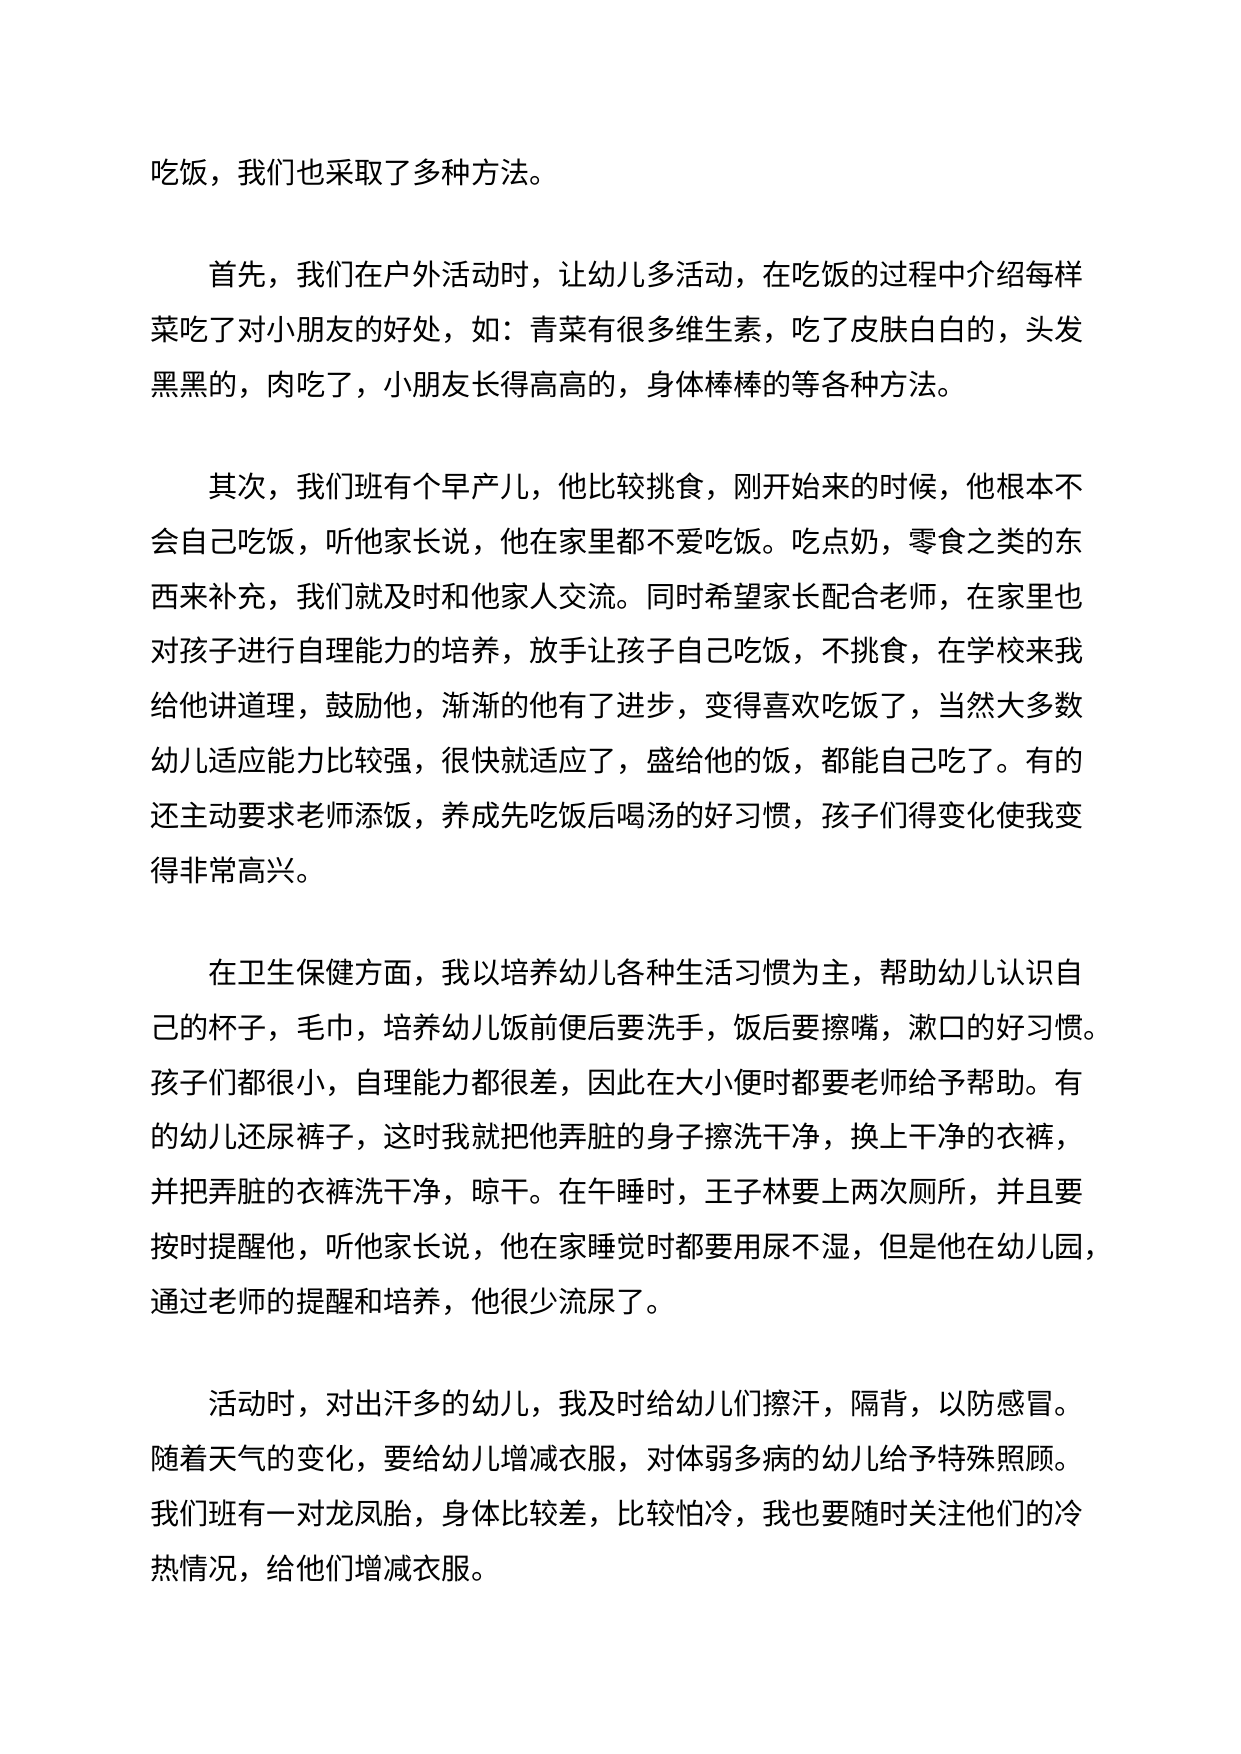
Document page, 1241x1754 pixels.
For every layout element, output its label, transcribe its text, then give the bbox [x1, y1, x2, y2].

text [150, 150, 1090, 192]
text 首先，我们在户外活动时，让幼儿多活动，在吃饭的过程中介绍每样菜吃了对小朋友的好处，如：青菜有很多维生素，吃了皮肤白白的，头发黑黑的，肉吃了，小朋友长得高高的，身体棒棒的等各种方法。 [150, 252, 1090, 404]
text 在卫生保健方面，我以培养幼儿各种生活习惯为主，帮助幼儿认识自己的杯子，毛巾，培养幼儿饭前便后要洗手，饭后要擦嘴，漱口的好习惯。孩子们都很小，自理能力都很差，因此在大小便时都要老师给予帮助。有的幼儿还尿裤子，这时我就把他弄脏的身子擦洗干净，换上干净的衣裤，并把弄脏的衣裤洗干净，晾干。在午睡时，王子林要上两次厕所，并且要按时提醒他，听他家长说，他在家睡觉时都要用尿不湿，但是他在幼儿园，通过老师的提醒和培养，他很少流尿了。 [150, 949, 1090, 1321]
text 活动时，对出汗多的幼儿，我及时给幼儿们擦汗，隔背，以防感冒。随着天气的变化，要给幼儿增减衣服，对体弱多病的幼儿给予特殊照顾。我们班有一对龙凤胎，身体比较差，比较怕冷，我也要随时关注他们的冷热情况，给他们增减衣服。 [150, 1381, 1090, 1587]
text 其次，我们班有个早产儿，他比较挑食，刚开始来的时候，他根本不会自己吃饭，听他家长说，他在家里都不爱吃饭。吃点奶，零食之类的东西来补充，我们就及时和他家人交流。同时希望家长配合老师，在家里也对孩子进行自理能力的培养，放手让孩子自己吃饭，不挑食，在学校来我给他讲道理，鼓励他，渐渐的他有了进步，变得喜欢吃饭了，当然大多数幼儿适应能力比较强，很快就适应了，盛给他的饭，都能自己吃了。有的还主动要求老师添饭，养成先吃饭后喝汤的好习惯，孩子们得变化使我变得非常高兴。 [150, 463, 1090, 890]
